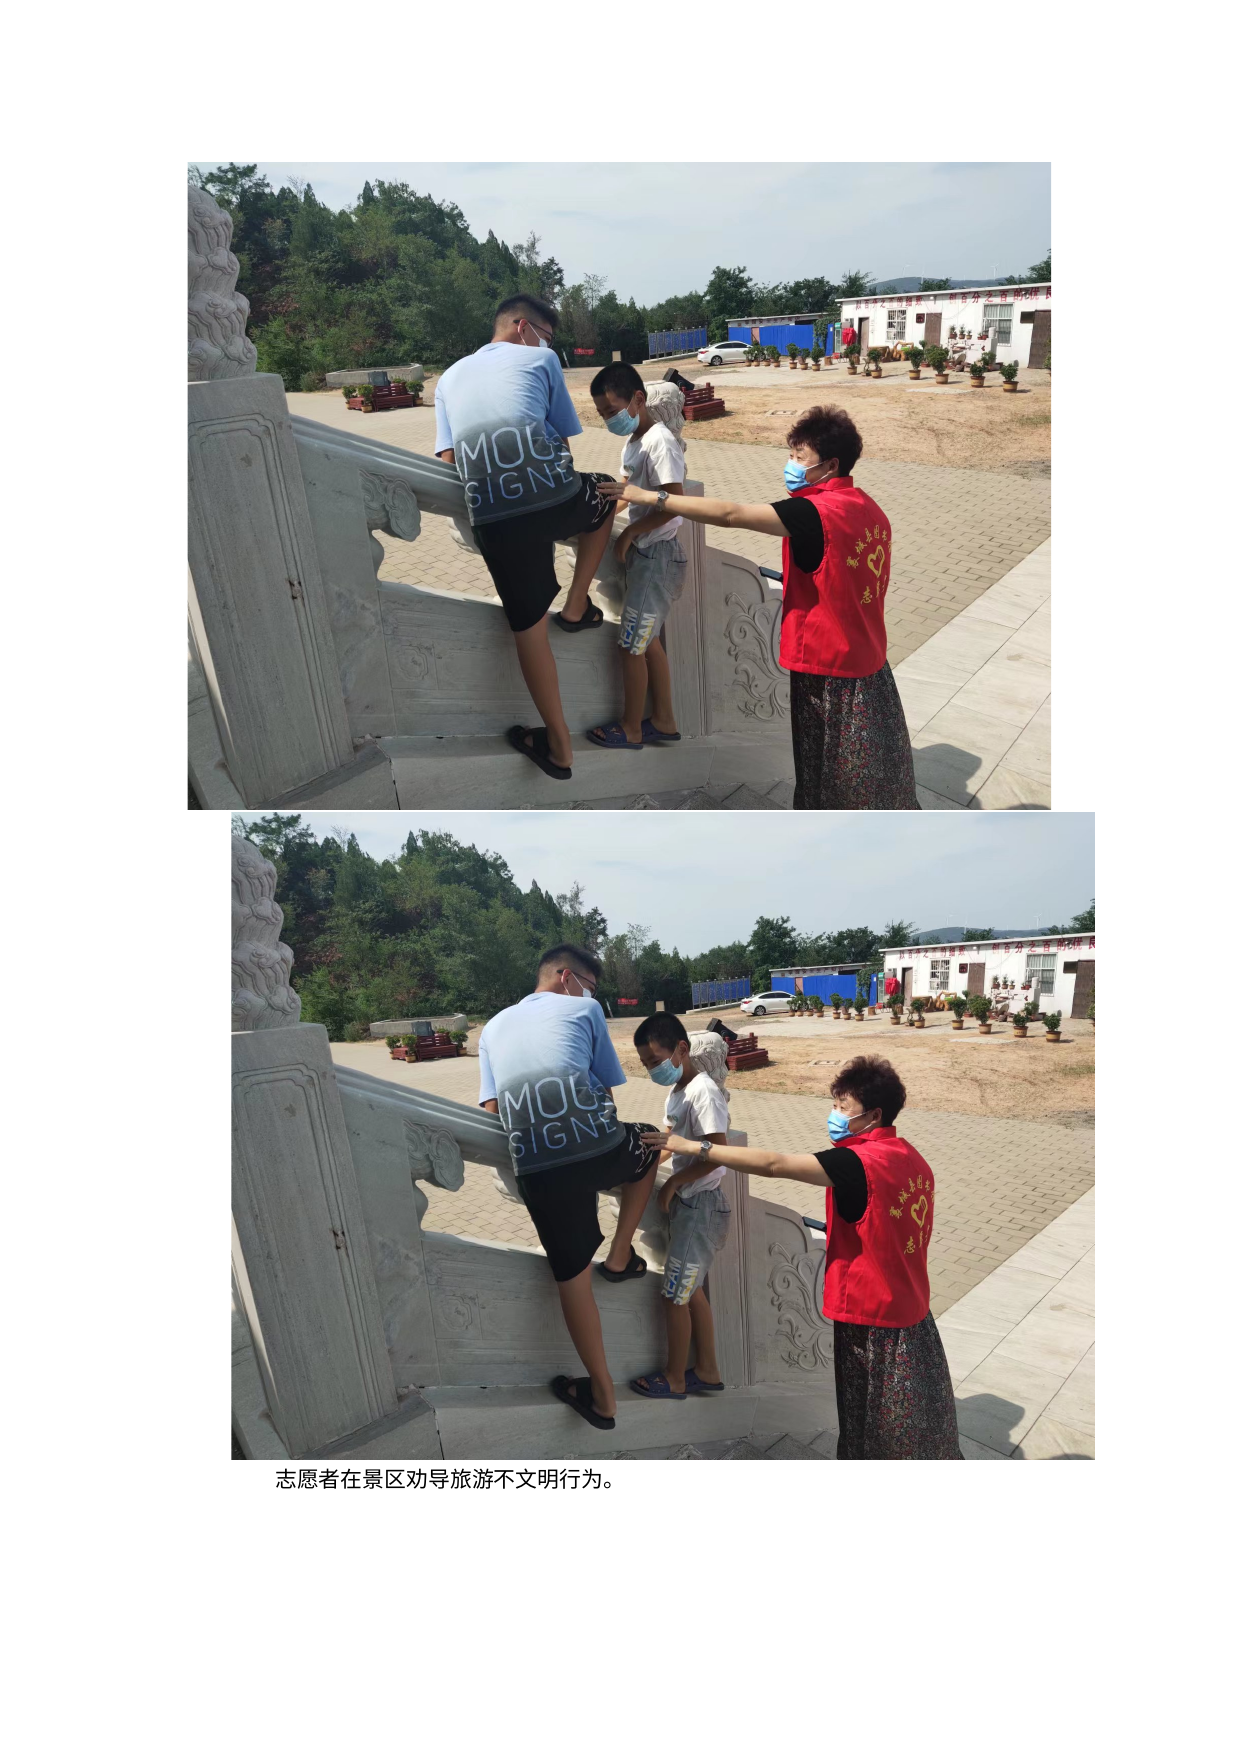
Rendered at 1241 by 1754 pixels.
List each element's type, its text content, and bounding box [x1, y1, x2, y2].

picture [231, 812, 1095, 1460]
picture [187, 162, 1052, 810]
text 志愿者在景区劝导旅游不文明行为。 [187, 1462, 1053, 1494]
